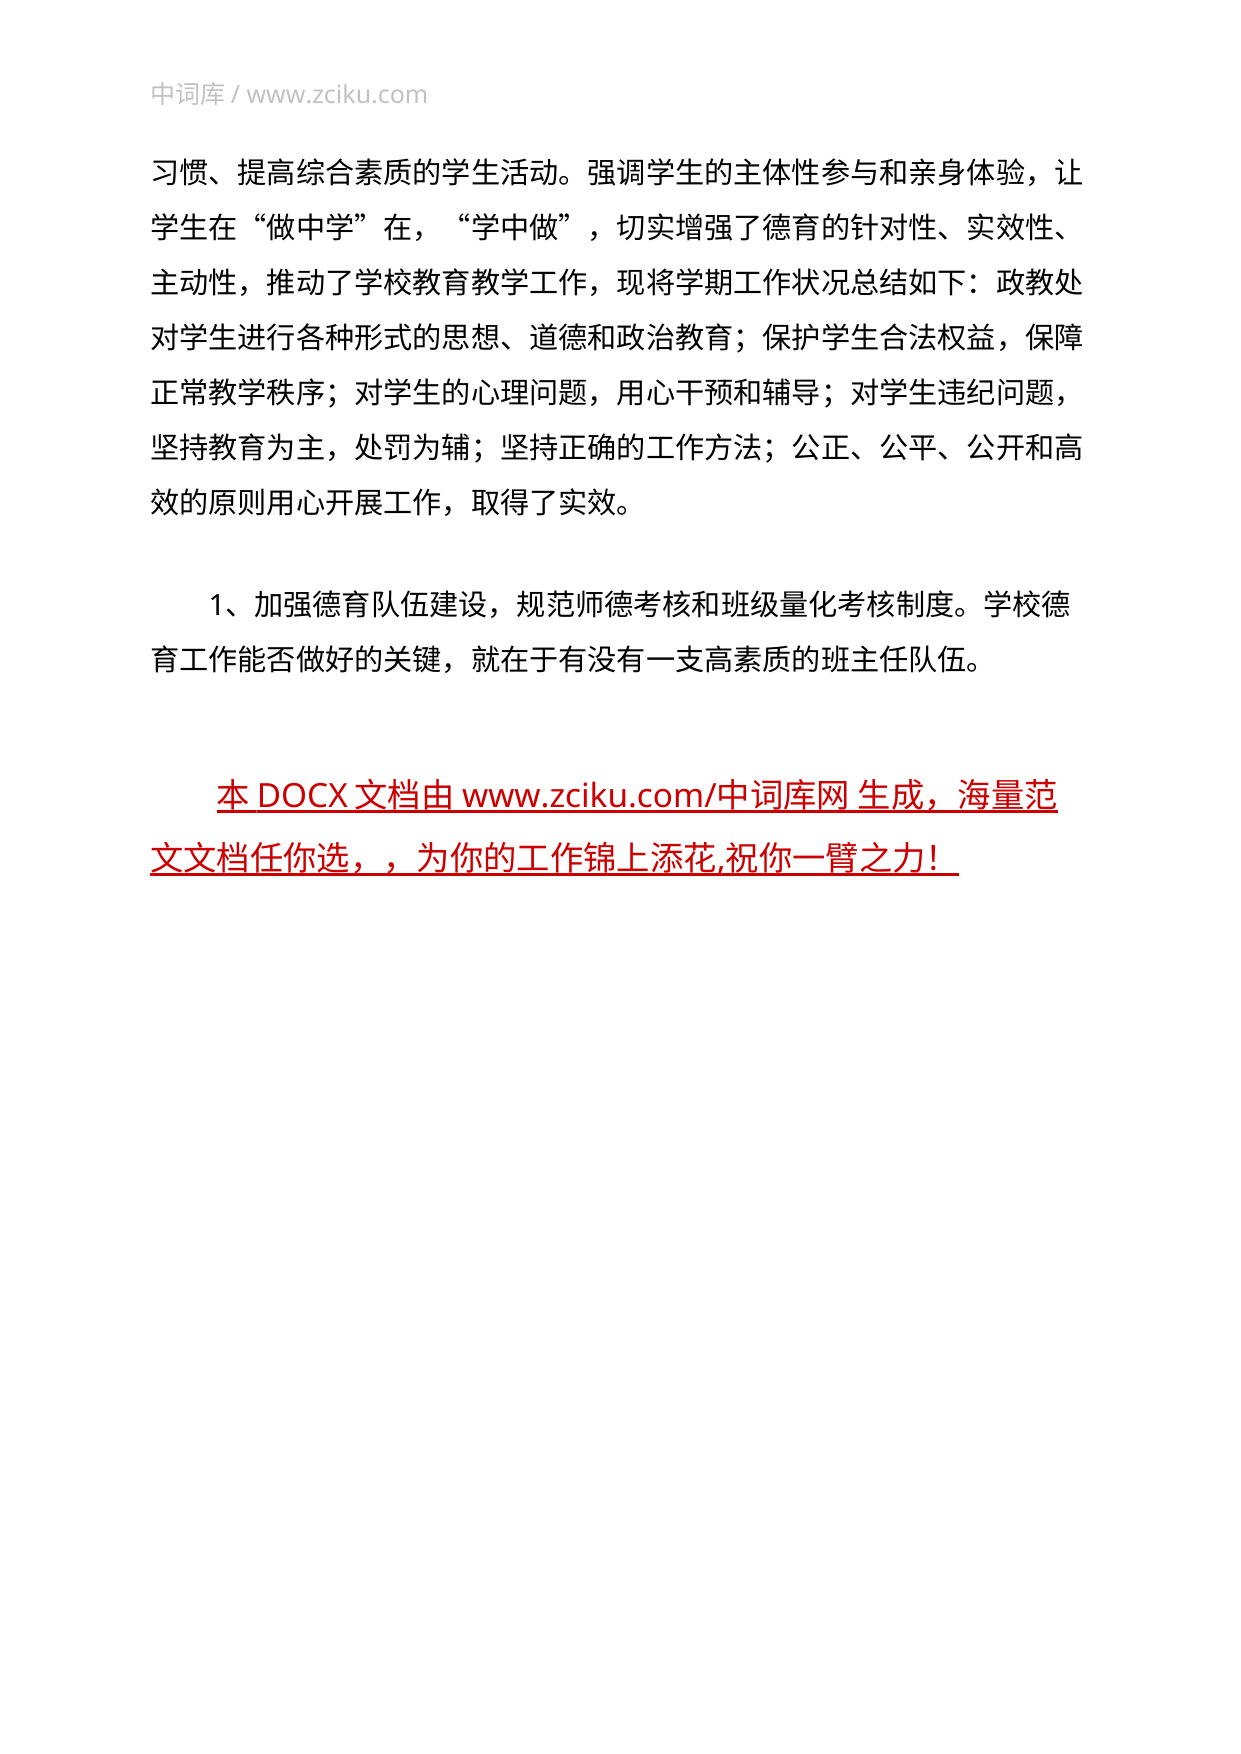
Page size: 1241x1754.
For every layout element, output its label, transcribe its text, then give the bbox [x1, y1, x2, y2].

text 1、加强德育队伍建设，规范师德考核和班级量化考核制度。学校德育工作能否做好的关键，就在于有没有一支高素质的班主任队伍。 [150, 581, 1090, 678]
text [150, 150, 1090, 522]
text 本DOCX文档由 www.zciku.com/中词库网 生成，海量范文文档任你选，，为你的工作锦上添花,祝你一臂之力！ [150, 769, 1090, 880]
